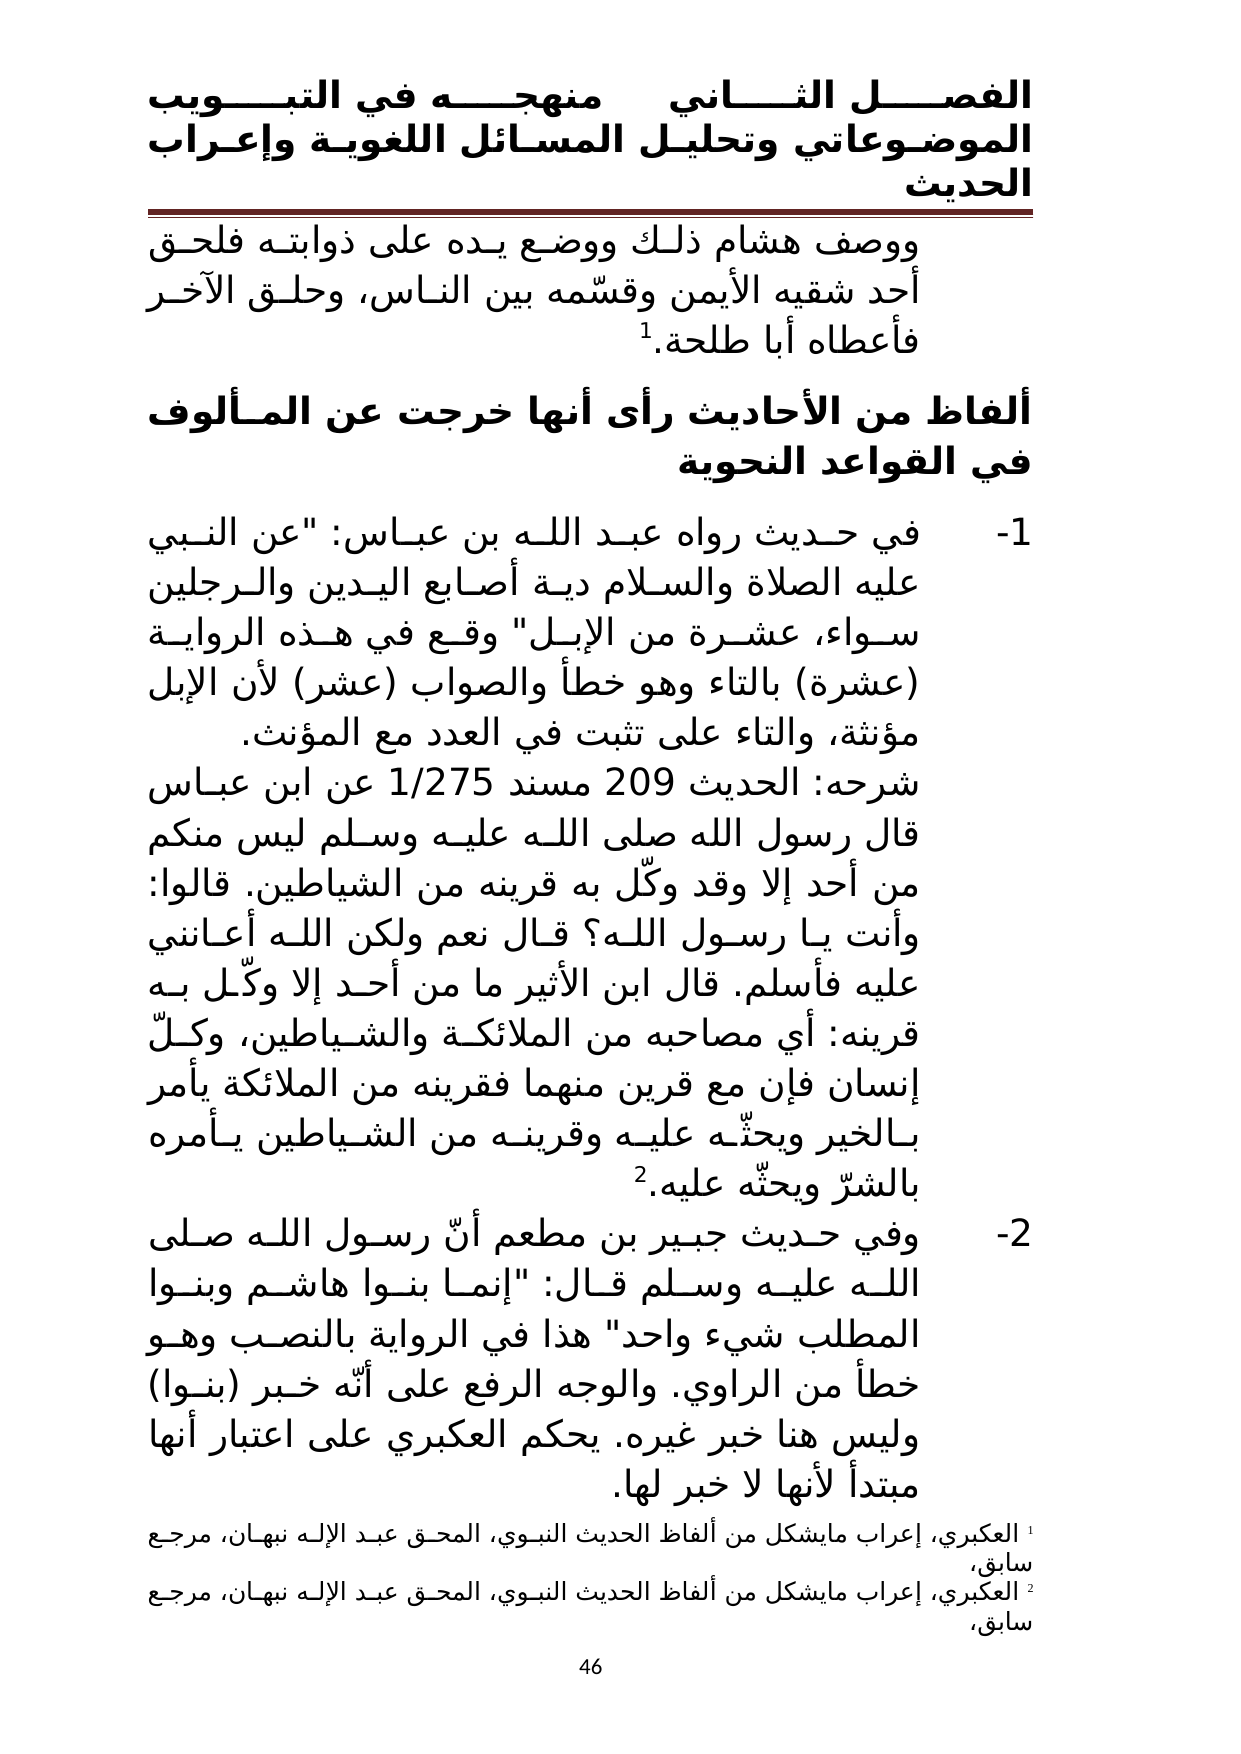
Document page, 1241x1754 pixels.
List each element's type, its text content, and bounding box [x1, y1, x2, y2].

text ألفاظ من الأحاديث رأى أنها خرجت عن المألوف في القواعد النحوية [148, 389, 1033, 483]
list شرحه: الحديث 209 مسند 1/275 عن ابن عباس قال رسول الله صلى الله عليه وسلم ليس منكم من أحد إلا وقد وكّل به قرينه من الشياطين. قالوا: وأنت يا رسول الله؟ قال نعم ولكن الله أعانني عليه فأسلم. قال ابن الأثير ما من أحد إلا وكّل به قرينه: أي مصاحبه من الملائكة والشياطين، وكلّ إنسان فإن مع قرين منهما فقرينه من الملائكة يأمر بالخير ويحثّه عليه وقرينه من الشياطين يأمره بالشرّ ويحثّه عليه. [148, 761, 921, 1206]
list وفي حديث جبير بن مطعم أنّ رسول الله صلى الله عليه وسلم قال: "إنما بنوا هاشم وبنوا المطلب شيء واحد" هذا في الرواية بالنصب وهو خطأ من الراوي. والوجه الرفع على أنّه خبر (بنوا) وليس هنا خبر غيره. يحكم العكبري على اعتبار أنها مبتدأ لأنها لا خبر لها. [148, 1212, 996, 1506]
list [148, 218, 921, 362]
list في حديث رواه عبد الله بن عباس: "عن النبي عليه الصلاة والسلام دية أصابع اليدين والرجلين سواء، عشرة من الإبل" وقع في هذه الرواية (عشرة) بالتاء وهو خطأ والصواب (عشر) لأن الإبل مؤنثة، والتاء على تثبت في العدد مع المؤنث. [148, 511, 996, 754]
